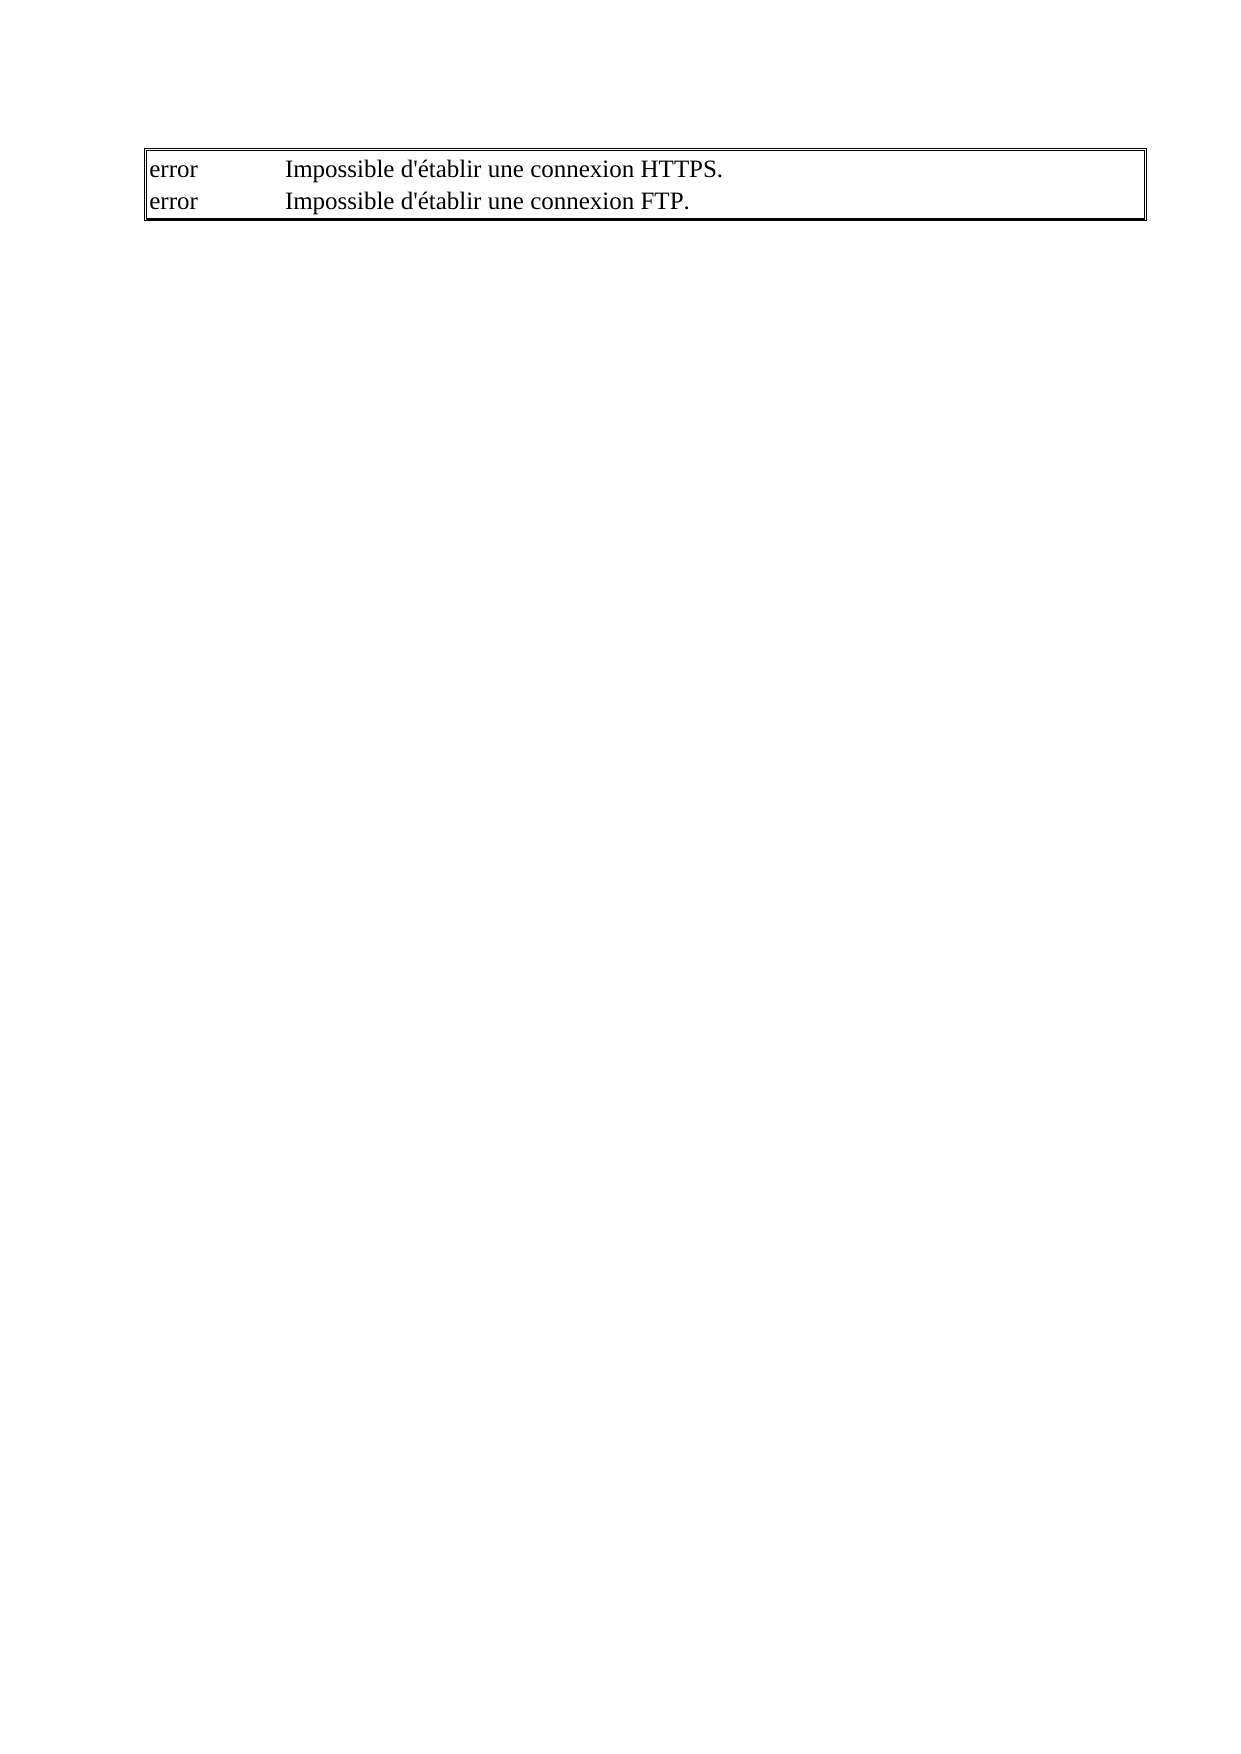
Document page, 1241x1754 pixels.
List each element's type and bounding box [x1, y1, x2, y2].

table_cell [147, 151, 1144, 218]
